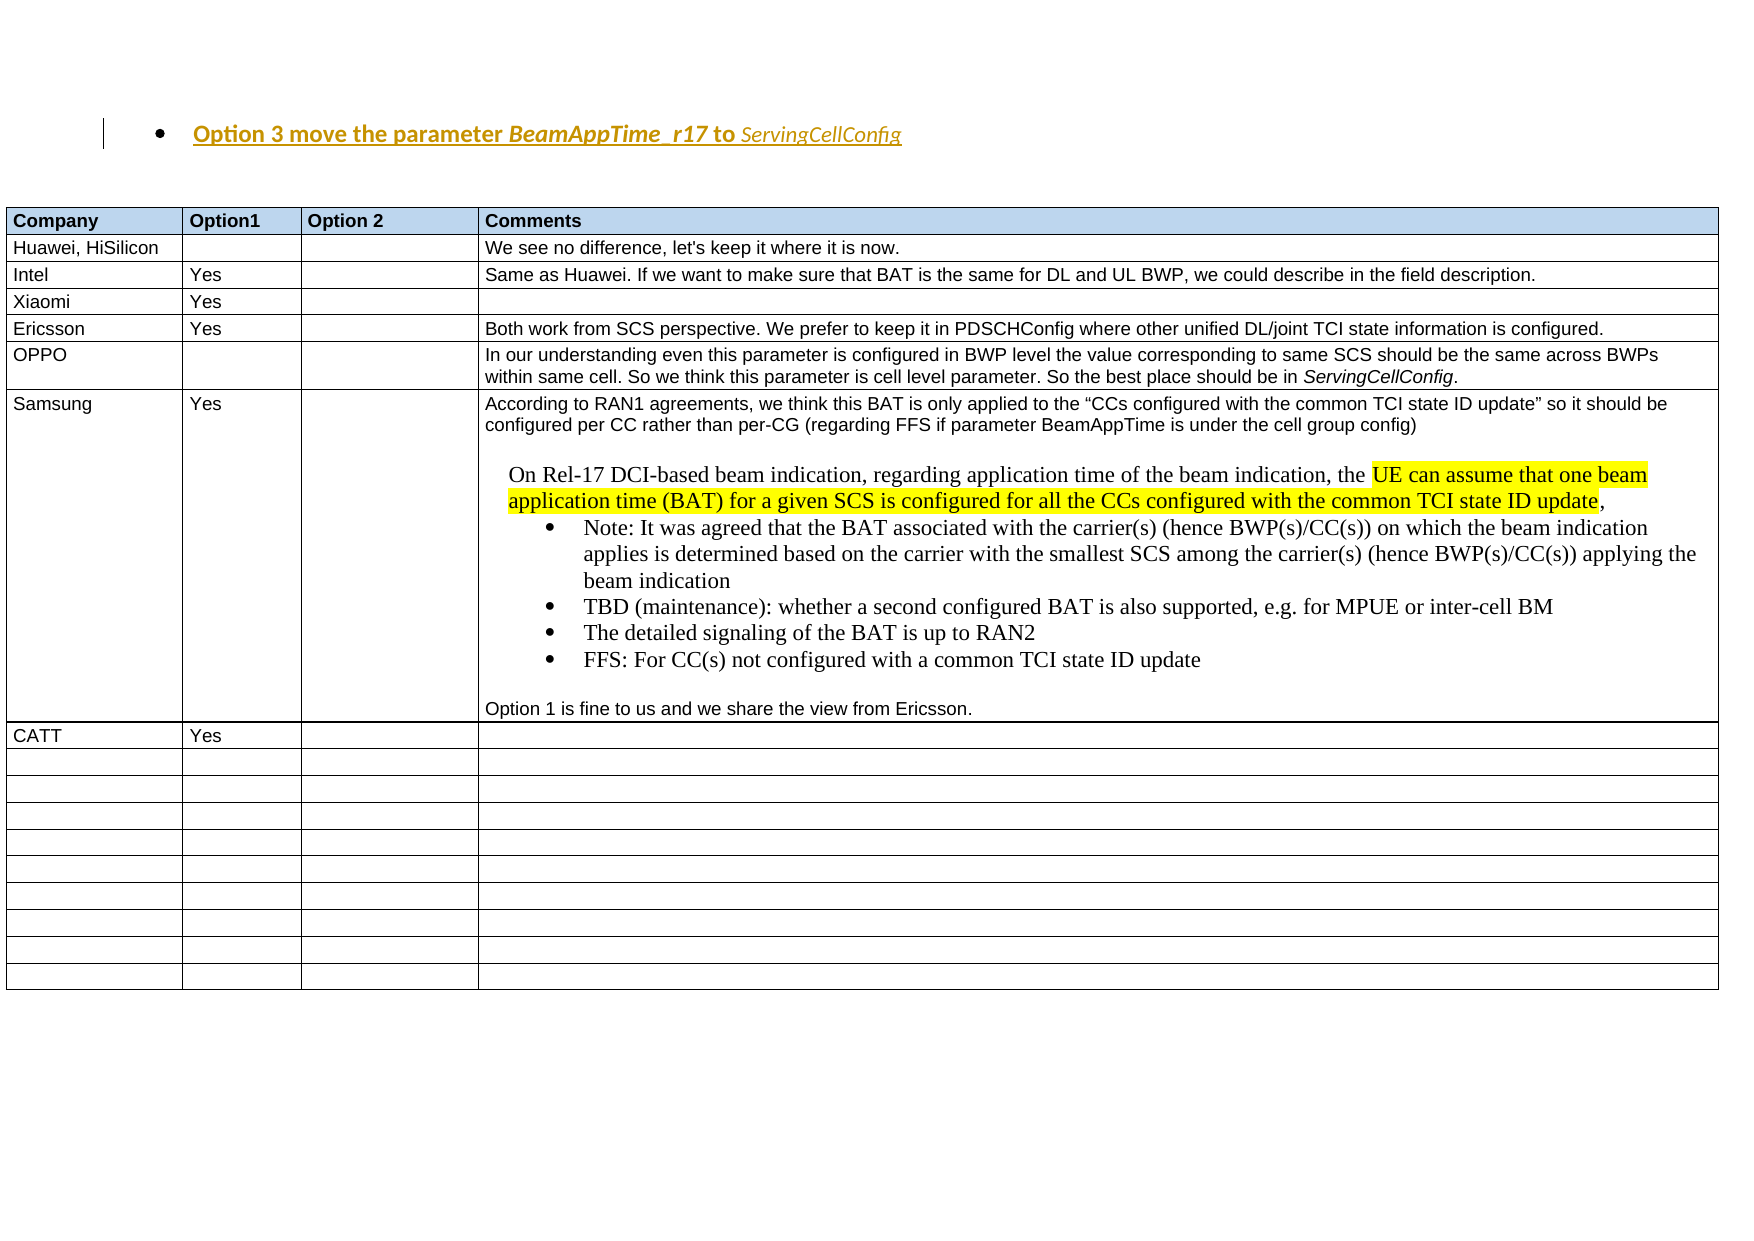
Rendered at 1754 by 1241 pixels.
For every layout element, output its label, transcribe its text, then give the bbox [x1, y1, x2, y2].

table_cell [7, 749, 182, 775]
table_cell [183, 883, 301, 909]
table_cell [479, 289, 1718, 314]
table_cell [302, 803, 478, 828]
table_header Option 2 [302, 208, 478, 234]
table_cell [7, 964, 182, 989]
table_cell [479, 937, 1718, 962]
table_cell CATT [7, 723, 182, 748]
table_cell [183, 803, 301, 828]
table_cell [302, 749, 478, 775]
table_cell [302, 262, 478, 287]
table_cell Yes [183, 315, 301, 341]
table_cell Both work from SCS perspective. We prefer to keep it in PDSCHConfig where other unified DL/joint TCI state information is configured. [479, 315, 1718, 341]
table_cell [7, 776, 182, 802]
table_cell Huawei, HiSilicon [7, 235, 182, 261]
table_cell Samsung [7, 390, 182, 721]
table_cell [183, 830, 301, 855]
table_cell [479, 830, 1718, 855]
table_cell [7, 803, 182, 828]
table_cell [302, 964, 478, 989]
table_cell [183, 749, 301, 775]
table_header Option1 [183, 208, 301, 234]
table_cell [302, 856, 478, 882]
table_cell Yes [183, 289, 301, 314]
table_cell Xiaomi [7, 289, 182, 314]
table_header Comments [479, 208, 1718, 234]
table_cell [7, 910, 182, 936]
table_cell In our understanding even this parameter is configured in BWP level the value corresponding to same SCS should be the same across BWPs within same cell. So we think this parameter is cell level parameter. So the best place should be in ServingCellConfig. [479, 342, 1718, 389]
table_cell [183, 342, 301, 389]
table_cell [479, 964, 1718, 989]
table_cell [479, 749, 1718, 775]
table_cell [302, 235, 478, 261]
table_cell Yes [183, 390, 301, 721]
table_cell Intel [7, 262, 182, 287]
table_cell [302, 883, 478, 909]
table_cell [302, 289, 478, 314]
table_cell Same as Huawei. If we want to make sure that BAT is the same for DL and UL BWP, we could describe in the field description. [479, 262, 1718, 287]
table_cell [183, 776, 301, 802]
table_cell [479, 910, 1718, 936]
table_cell We see no difference, let's keep it where it is now. [479, 235, 1718, 261]
table_cell [183, 856, 301, 882]
table_cell [183, 964, 301, 989]
table_cell [302, 390, 478, 721]
table_cell [302, 776, 478, 802]
table_cell OPPO [7, 342, 182, 389]
table_cell [302, 910, 478, 936]
table_cell [183, 937, 301, 962]
table_cell [479, 776, 1718, 802]
table_cell [479, 803, 1718, 828]
table_cell [479, 723, 1718, 748]
table_cell Yes [183, 723, 301, 748]
table_cell [302, 342, 478, 389]
table_header Company [7, 208, 182, 234]
table_cell [479, 883, 1718, 909]
table_cell According to RAN1 agreements, we think this BAT is only applied to the “CCs configured with the common TCI state ID update” so it should be configured per CC rather than per-CG (regarding FFS if parameter BeamAppTime is under the cell group config) On Rel-17 DCI-based beam indication, regarding application time of the beam indication, the UE can assume that one beam application time (BAT) for a given SCS is configured for all the CCs configured with the common TCI state ID update, Note: It was agreed that the BAT associated with the carrier(s) (hence BWP(s)/CC(s)) on which the beam indication applies is determined based on the carrier with the smallest SCS among the carrier(s) (hence BWP(s)/CC(s)) applying the beam indication TBD (maintenance): whether a second configured BAT is also supported, e.g. for MPUE or inter-cell BM The detailed signaling of the BAT is up to RAN2 FFS: For CC(s) not configured with a common TCI state ID update Option 1 is fine to us and we share the view from Ericsson. [479, 390, 1718, 721]
table_cell [302, 315, 478, 341]
table_cell Ericsson [7, 315, 182, 341]
table_cell [183, 235, 301, 261]
table_cell [7, 856, 182, 882]
table_cell [302, 830, 478, 855]
table_cell [479, 856, 1718, 882]
table_cell [302, 937, 478, 962]
table_cell [183, 910, 301, 936]
table_cell [302, 723, 478, 748]
table_cell [7, 830, 182, 855]
table_cell [7, 883, 182, 909]
table_cell Yes [183, 262, 301, 287]
table_cell [7, 937, 182, 962]
